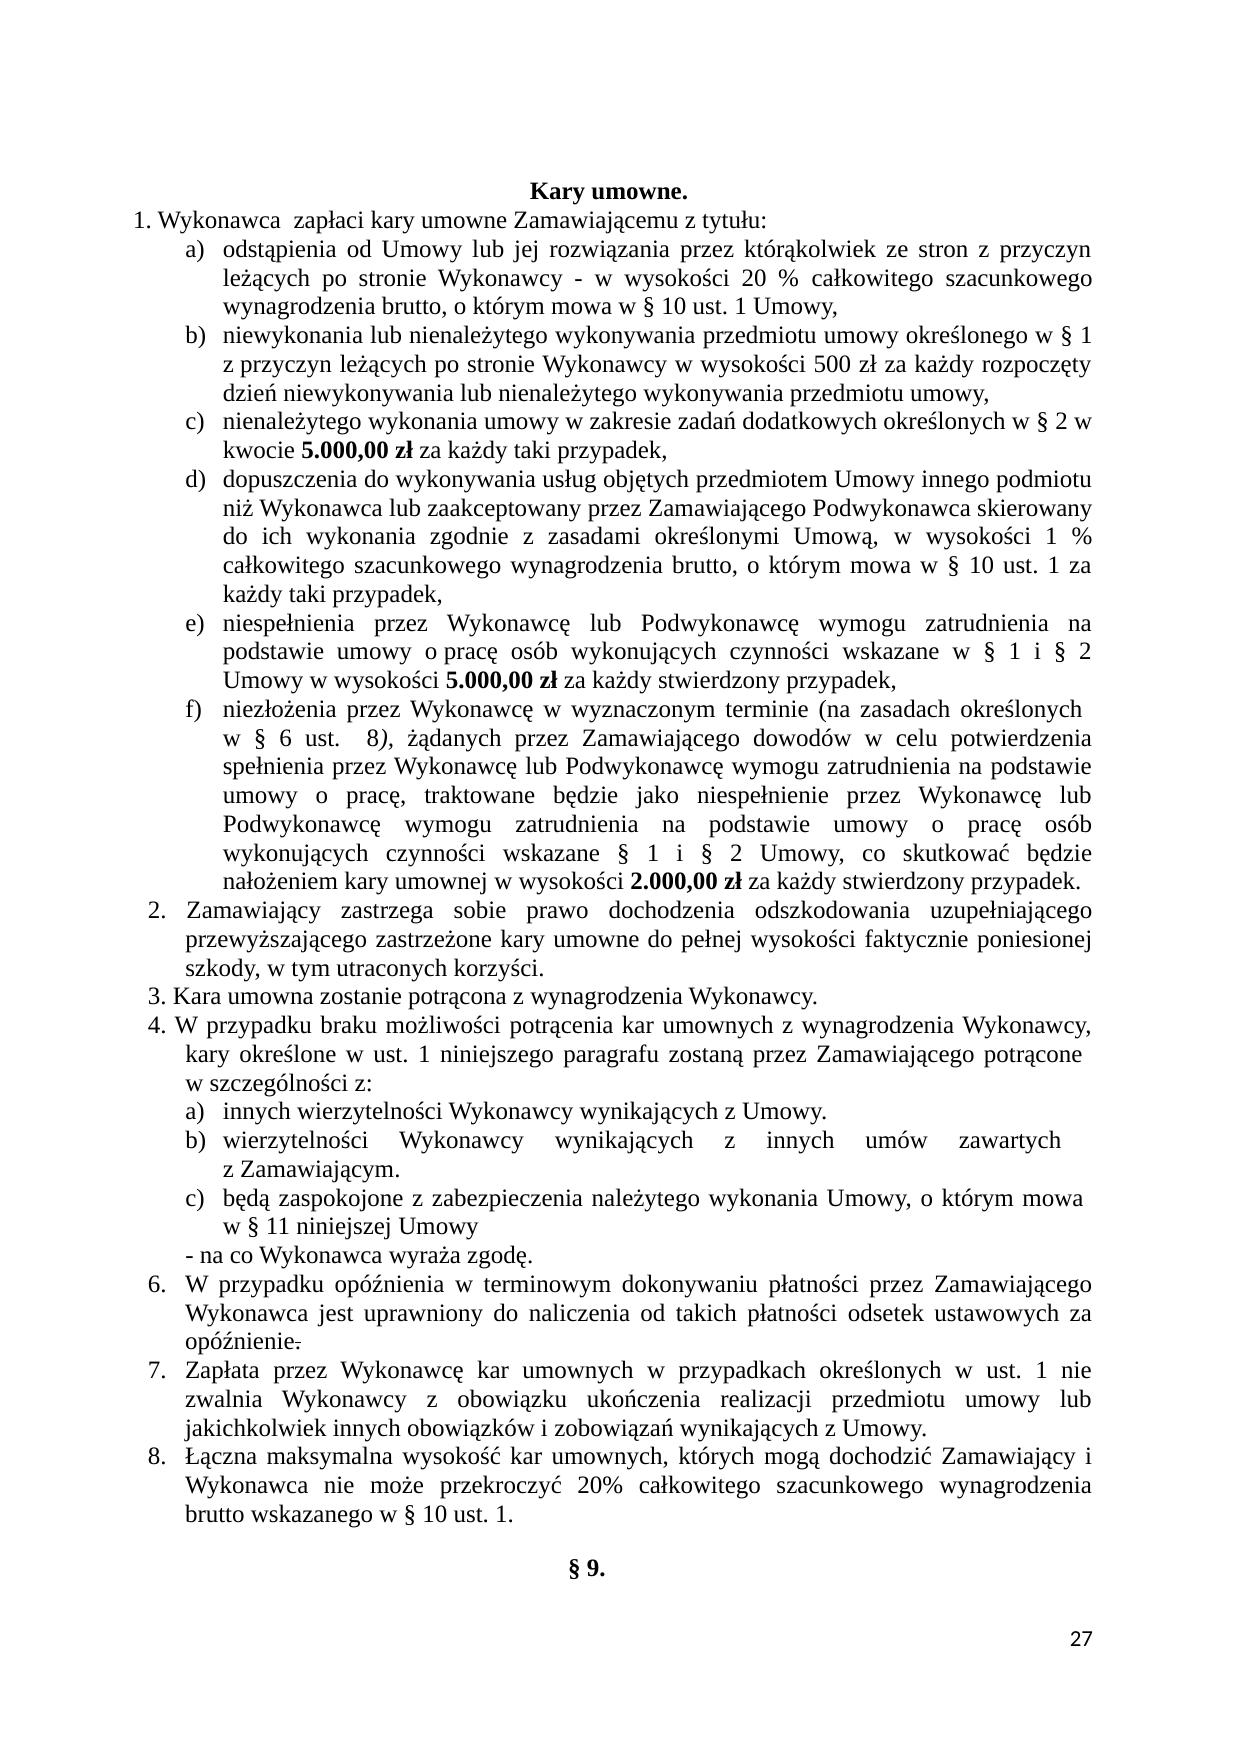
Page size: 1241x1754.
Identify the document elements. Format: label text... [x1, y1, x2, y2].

text 3. Kara umowna zostanie potrącona z wynagrodzenia Wykonawcy. [148, 981, 1093, 1010]
list Łączna maksymalna wysokość kar umownych, których mogą dochodzić Zamawiający i Wykonawca nie może przekroczyć 20% całkowitego szacunkowego wynagrodzenia brutto wskazanego w § 10 ust. 1. [148, 1441, 1093, 1528]
text 1. Wykonawca zapłaci kary umowne Zamawiającemu z tytułu: [133, 205, 1093, 234]
text 2. Zamawiający zastrzega sobie prawo dochodzenia odszkodowania uzupełniającego przewyższającego zastrzeżone kary umowne do pełnej wysokości faktycznie poniesionej szkody, w tym utraconych korzyści. [148, 895, 1093, 981]
list Zapłata przez Wykonawcę kar umownych w przypadkach określonych w ust. 1 nie zwalnia Wykonawcy z obowiązku ukończenia realizacji przedmiotu umowy lub jakichkolwiek innych obowiązków i zobowiązań wynikających z Umowy. [148, 1355, 1093, 1441]
list wierzytelności Wykonawcy wynikających z innych umów zawartych z Zamawiającym. [185, 1125, 1093, 1183]
list innych wierzytelności Wykonawcy wynikających z Umowy. [185, 1096, 1093, 1125]
list niespełnienia przez Wykonawcę lub Podwykonawcę wymogu zatrudnienia na podstawie umowy o pracę osób wykonujących czynności wskazane w § 1 i § 2 Umowy w wysokości 5.000,00 zł za każdy stwierdzony przypadek, [185, 608, 1093, 694]
text Kary umowne. [125, 176, 1093, 205]
text - na co Wykonawca wyraża zgodę. [185, 1240, 1093, 1269]
text 4. W przypadku braku możliwości potrącenia kar umownych z wynagrodzenia Wykonawcy, kary określone w ust. 1 niniejszego paragrafu zostaną przez Zamawiającego potrącone w szczególności z: [148, 1010, 1093, 1096]
list nienależytego wykonania umowy w zakresie zadań dodatkowych określonych w § 2 w kwocie 5.000,00 zł za każdy taki przypadek, [185, 406, 1093, 464]
text § 9. [81, 1553, 1093, 1581]
list dopuszczenia do wykonywania usług objętych przedmiotem Umowy innego podmiotu niż Wykonawca lub zaakceptowany przez Zamawiającego Podwykonawca skierowany do ich wykonania zgodnie z zasadami określonymi Umową, w wysokości 1 % całkowitego szacunkowego wynagrodzenia brutto, o którym mowa w § 10 ust. 1 za każdy taki przypadek, [185, 464, 1093, 608]
list W przypadku opóźnienia w terminowym dokonywaniu płatności przez Zamawiającego Wykonawca jest uprawniony do naliczenia od takich płatności odsetek ustawowych za opóźnienie. [148, 1269, 1093, 1355]
list będą zaspokojone z zabezpieczenia należytego wykonania Umowy, o którym mowa w § 11 niniejszej Umowy [185, 1183, 1093, 1240]
list niewykonania lub nienależytego wykonywania przedmiotu umowy określonego w § 1 z przyczyn leżących po stronie Wykonawcy w wysokości 500 zł za każdy rozpoczęty dzień niewykonywania lub nienależytego wykonywania przedmiotu umowy, [185, 320, 1093, 406]
list odstąpienia od Umowy lub jej rozwiązania przez którąkolwiek ze stron z przyczyn leżących po stronie Wykonawcy - w wysokości 20 % całkowitego szacunkowego wynagrodzenia brutto, o którym mowa w § 10 ust. 1 Umowy, [185, 234, 1093, 320]
list niezłożenia przez Wykonawcę w wyznaczonym terminie (na zasadach określonych w § 6 ust. 8), żądanych przez Zamawiającego dowodów w celu potwierdzenia spełnienia przez Wykonawcę lub Podwykonawcę wymogu zatrudnienia na podstawie umowy o pracę, traktowane będzie jako niespełnienie przez Wykonawcę lub Podwykonawcę wymogu zatrudnienia na podstawie umowy o pracę osób wykonujących czynności wskazane § 1 i § 2 Umowy, co skutkować będzie nałożeniem kary umownej w wysokości 2.000,00 zł za każdy stwierdzony przypadek. [185, 694, 1093, 895]
